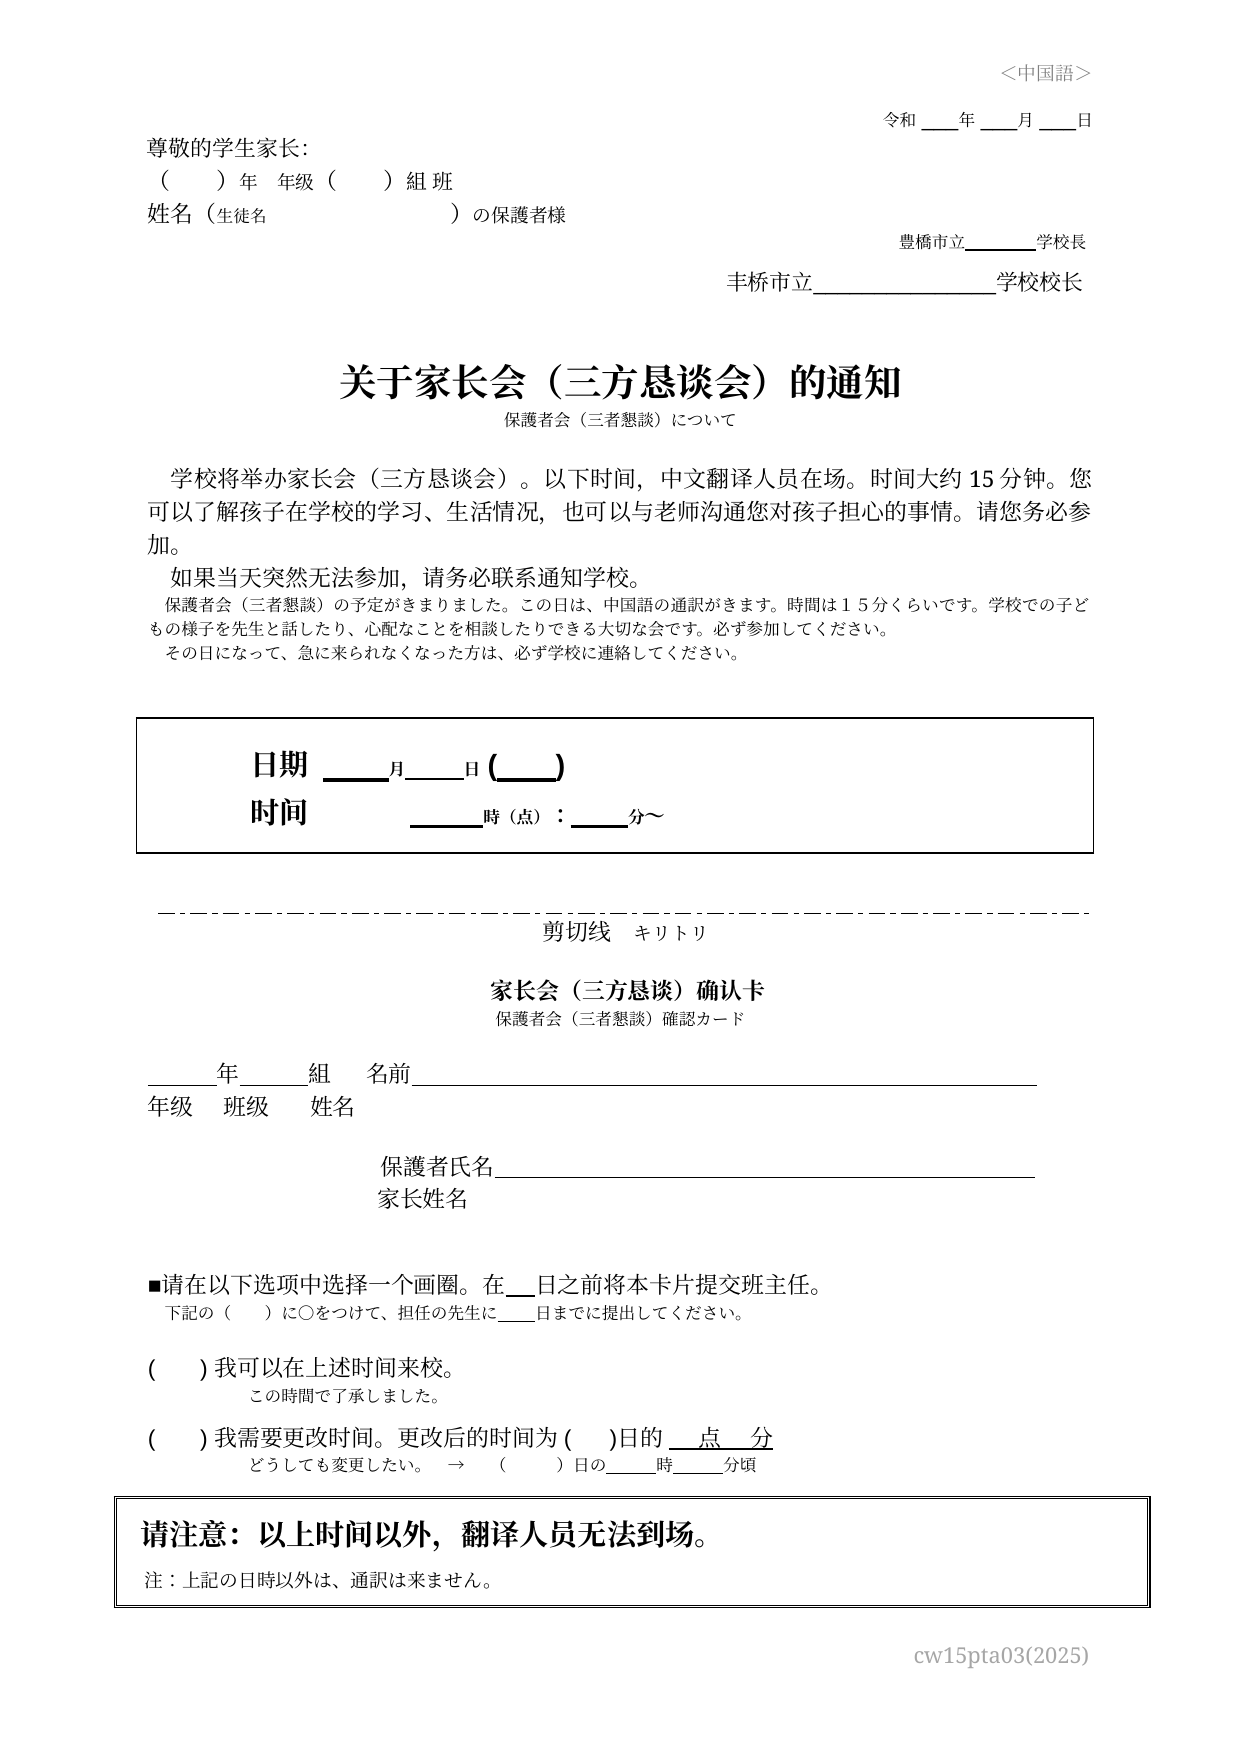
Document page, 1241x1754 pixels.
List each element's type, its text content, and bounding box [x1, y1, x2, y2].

text 丰桥市立_______________学校校长 [149, 265, 1083, 297]
table_header 剪切线 キリトリ [158, 913, 1092, 947]
text 家长姓名 [148, 1182, 1092, 1214]
text 学校将举办家长会（三方恳谈会）。以下时间，中文翻译人员在场。时间大约15分钟。您可以了解孩子在学校的学习、生活情况，也可以与老师沟通您对孩子担心的事情。请您务必参加。 [148, 461, 1092, 559]
text 令和 ___年 ___月 ___日 [147, 106, 1092, 132]
text 保護者会（三者懇談）について [148, 407, 1092, 431]
text （ ）年 年级（ ）組 班 [148, 163, 1092, 196]
text 下記の（ ）に○をつけて、担任の先生に 日までに提出してください。 [148, 1300, 1092, 1324]
text 日期 月 日 ( ) [137, 719, 1093, 765]
text 尊敬的学生家长： [147, 132, 1092, 163]
text 关于家长会（三方恳谈会）的通知 [148, 353, 1092, 407]
text 如果当天突然无法参加，请务必联系通知学校。 [148, 559, 1092, 592]
table_header 请注意：以上时间以外，翻译人员无法到场。 注：上記の日時以外は、通訳は来ません。 [117, 1499, 1147, 1605]
text 年级 班级 姓名 [148, 1089, 1092, 1122]
text 姓名（生徒名 ）の保護者様 [148, 196, 1092, 229]
text ( ) 我可以在上述时间来校。 [148, 1350, 1092, 1383]
text どうしても変更したい。 → （ ）日の 時 分頃 [148, 1453, 1092, 1477]
text 豊橋市立 学校長 [148, 229, 1086, 253]
text ■请在以下选项中选择一个画圈。在 日之前将本卡片提交班主任。 [148, 1267, 1092, 1300]
text 年 組 名前 [148, 1056, 1092, 1089]
text その日になって、急に来られなくなった方は、必ず学校に連絡してください。 [148, 640, 1092, 664]
text この時間で了承しました。 [148, 1383, 1092, 1407]
text 保護者会（三者懇談）の予定がきまりました。この日は、中国語の通訳がきます。時間は１５分くらいです。学校での子どもの様子を先生と話したり、心配なことを相談したりできる大切な会です。必ず参加してください。 [148, 592, 1092, 640]
text 保護者会（三者懇談）確認カード [148, 1006, 1092, 1030]
text 家长会（三方恳谈）确认卡 [148, 973, 1107, 1006]
text 保護者氏名 [323, 1149, 1092, 1182]
text ( ) 我需要更改时间。更改后的时间为 ( )日的 点 分 [148, 1420, 1092, 1453]
text 时间 時（点）： 分～ [137, 765, 1093, 852]
